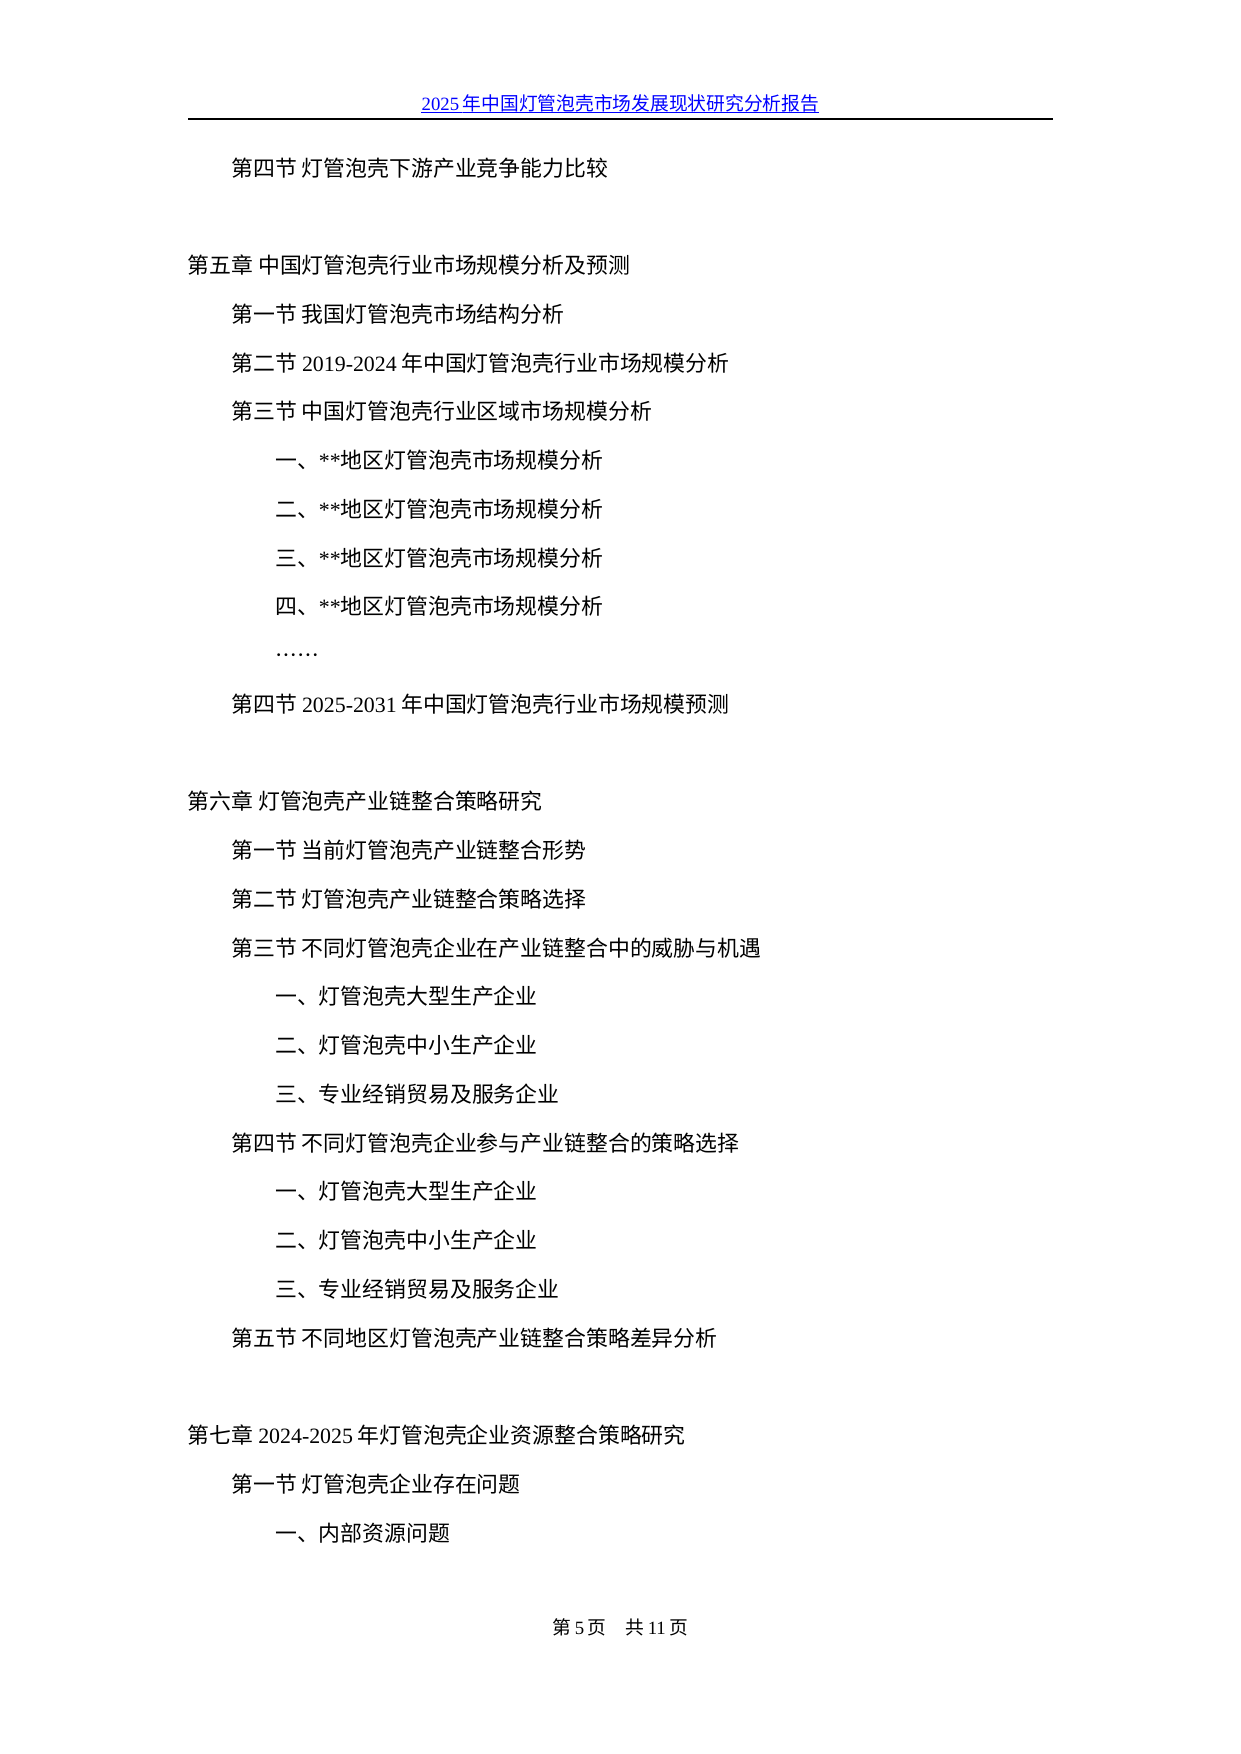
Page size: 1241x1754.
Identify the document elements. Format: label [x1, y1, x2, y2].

text [187, 150, 1053, 1548]
